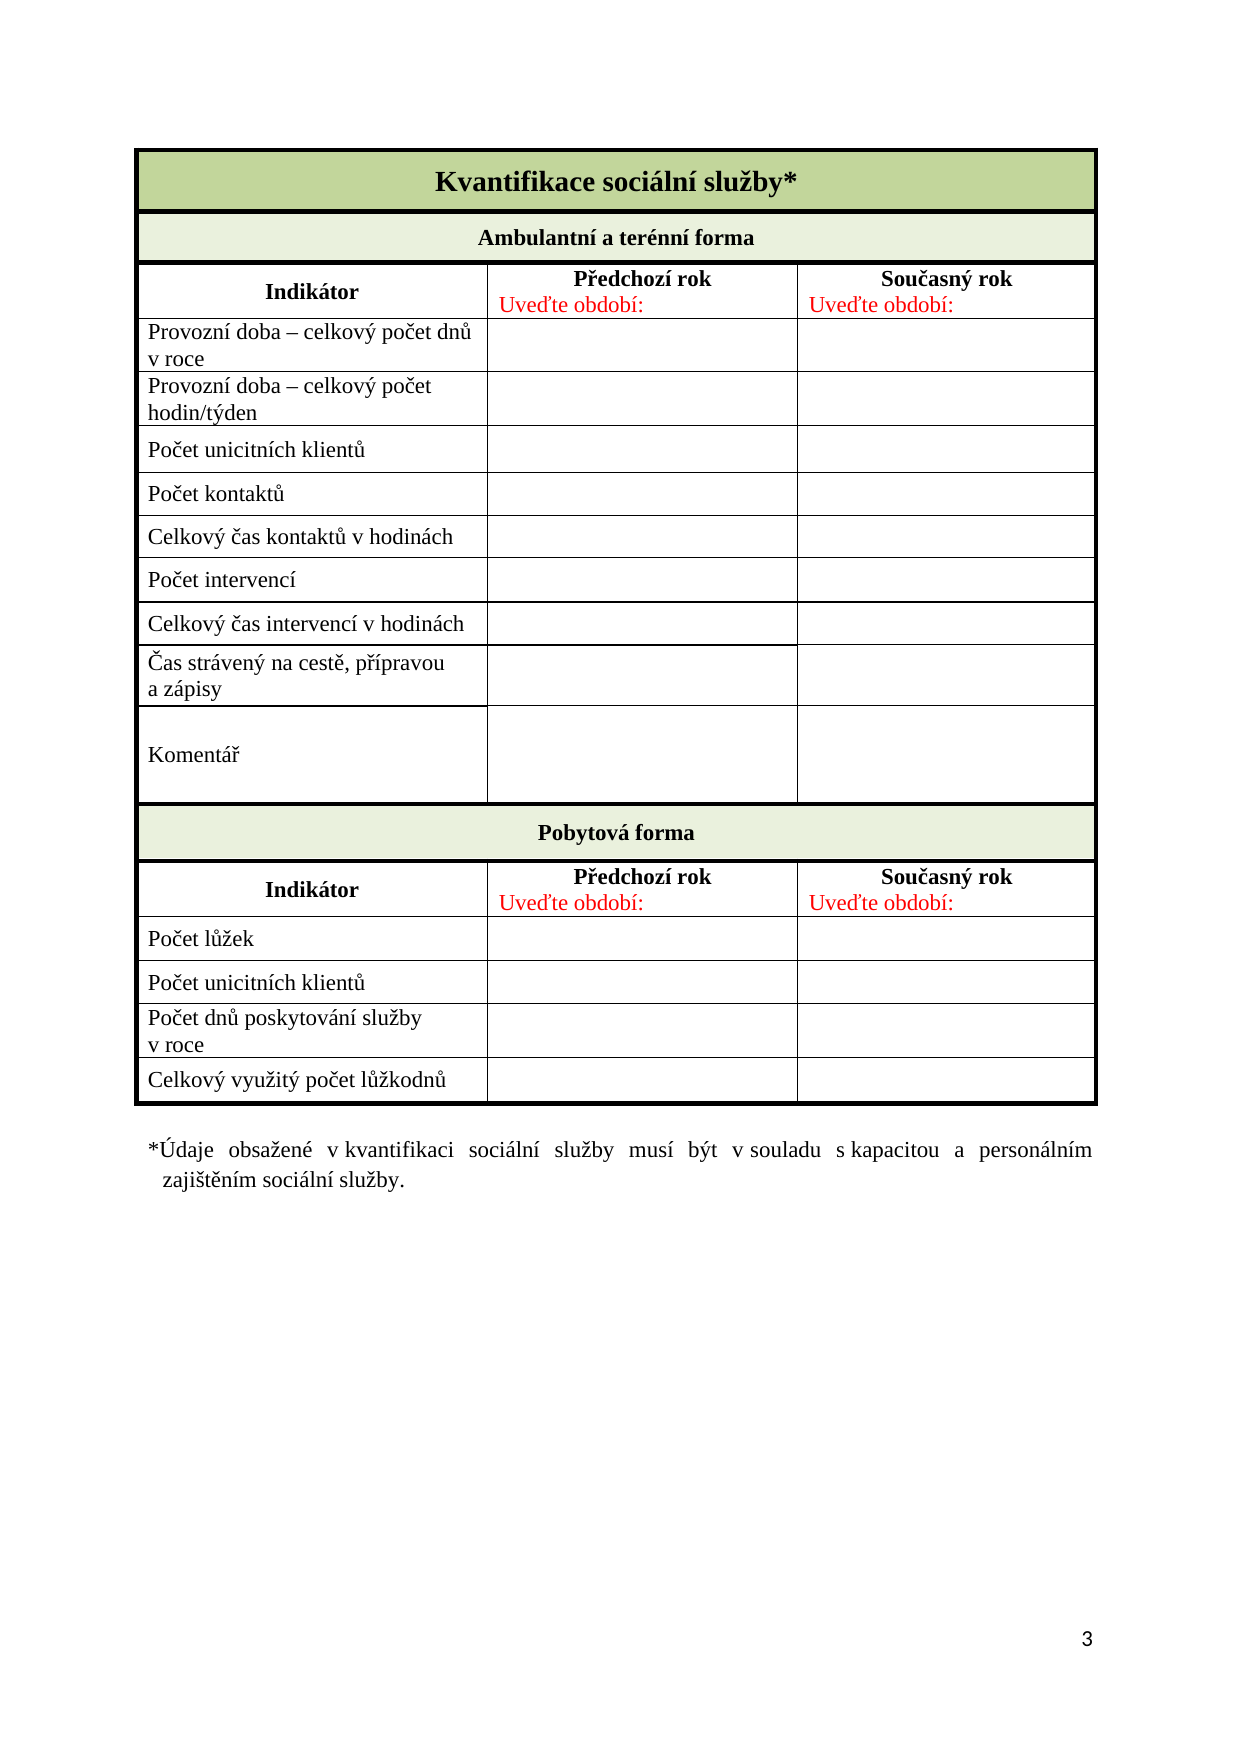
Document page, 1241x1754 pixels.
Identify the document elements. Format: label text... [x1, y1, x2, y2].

table_cell [798, 319, 1094, 371]
table_cell [798, 473, 1094, 515]
table_cell [798, 426, 1094, 472]
table_cell [488, 558, 797, 601]
table_cell Počet dnů poskytování služby v roce [139, 1004, 487, 1057]
table_cell [798, 558, 1094, 601]
table_cell Komentář [139, 707, 487, 802]
table_cell Počet lůžek [139, 917, 487, 960]
table_cell [488, 603, 797, 643]
table_cell [798, 917, 1094, 960]
table_cell [488, 706, 797, 802]
table_cell [488, 319, 797, 371]
table_cell Počet kontaktů [139, 473, 487, 515]
table_cell [488, 917, 797, 960]
table_cell Současný rok Uveďte období: [798, 863, 1094, 916]
table_cell Provozní doba – celkový počet hodin/týden [139, 372, 487, 425]
table_cell [488, 516, 797, 557]
table_cell Předchozí rok Uveďte období: [488, 265, 797, 317]
table_cell [798, 645, 1094, 704]
table_cell Ambulantní a terénní forma [139, 214, 1094, 260]
table_cell [798, 603, 1094, 643]
table_cell [488, 646, 797, 704]
table_cell [798, 1058, 1094, 1101]
table_cell Indikátor [139, 265, 487, 317]
table_cell [488, 961, 797, 1003]
table_cell [488, 372, 797, 425]
table_cell Počet unicitních klientů [139, 961, 487, 1003]
table_cell [798, 706, 1094, 802]
table_cell Celkový využitý počet lůžkodnů [139, 1058, 487, 1101]
table_cell [488, 426, 797, 472]
table_cell Provozní doba – celkový počet dnů v roce [139, 319, 487, 371]
table_cell Počet intervencí [139, 558, 487, 601]
text *Údaje obsažené v kvantifikaci sociální služby musí být v souladu s kapacitou a personálním zajištěním sociální služby. [148, 1136, 1093, 1193]
table_cell Počet unicitních klientů [139, 426, 487, 472]
table_cell [798, 1004, 1094, 1057]
table_cell [798, 516, 1094, 557]
table_cell [488, 1058, 797, 1101]
table_header Kvantifikace sociální služby* [139, 152, 1094, 209]
table_cell [488, 473, 797, 515]
table_cell Pobytová forma [139, 806, 1094, 858]
table_cell [798, 961, 1094, 1003]
table_cell Čas strávený na cestě, přípravou a zápisy [139, 646, 487, 704]
table_cell Indikátor [139, 863, 487, 916]
table_cell [488, 1004, 797, 1057]
table_cell Současný rok Uveďte období: [798, 265, 1094, 317]
table_cell Celkový čas kontaktů v hodinách [139, 516, 487, 557]
table_cell Celkový čas intervencí v hodinách [139, 603, 487, 643]
table_cell Předchozí rok Uveďte období: [488, 863, 797, 916]
table_cell [798, 372, 1094, 425]
